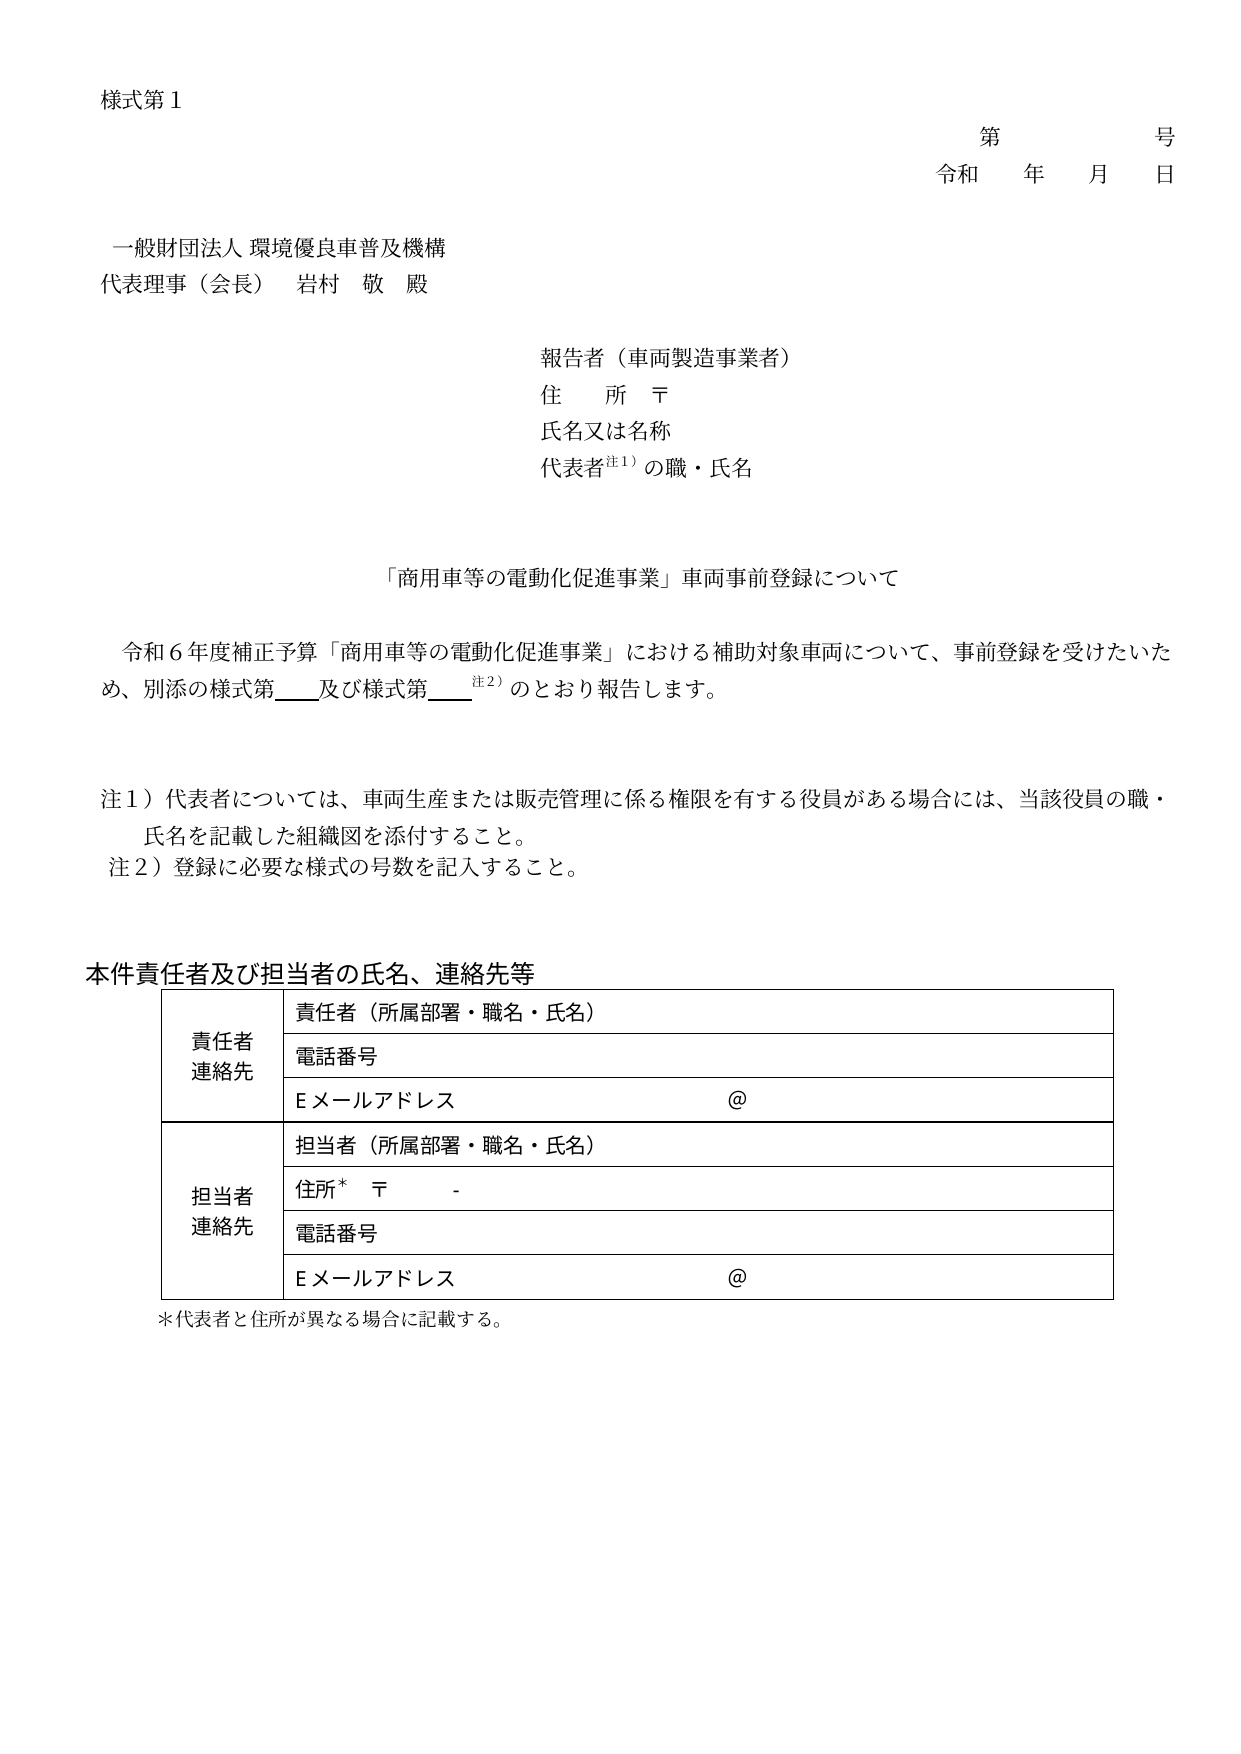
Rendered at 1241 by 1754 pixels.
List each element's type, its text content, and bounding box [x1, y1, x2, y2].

table_header 責任者 連絡先 [162, 990, 283, 1121]
text 第 号 [100, 118, 1176, 154]
text 住 所 〒 [474, 375, 1176, 412]
table_cell 住所＊ 〒 - [284, 1167, 1113, 1210]
text ＊代表者と住所が異なる場合に記載する。 [100, 1299, 1176, 1336]
text 注１）代表者については、車両生産または販売管理に係る権限を有する役員がある場合には、当該役員の職・氏名を記載した組織図を添付すること。 [100, 780, 1176, 853]
text 「商用車等の電動化促進事業」車両事前登録について [100, 559, 1176, 596]
text 一般財団法人 環境優良車普及機構 [112, 228, 1176, 265]
text 令和 年 月 日 [100, 154, 1176, 191]
text 氏名又は名称 [474, 412, 1176, 449]
table_cell Eメールアドレス ＠ [284, 1255, 1113, 1298]
table_cell 電話番号 [284, 1211, 1113, 1254]
table_cell 担当者 連絡先 [162, 1123, 283, 1298]
table_cell 担当者（所属部署・職名・氏名） [284, 1123, 1113, 1166]
text 令和６年度補正予算「商用車等の電動化促進事業」における補助対象車両について、事前登録を受けたいため、別添の様式第 及び様式第 注２）のとおり報告します。 [100, 633, 1176, 706]
table_cell 電話番号 [284, 1034, 1113, 1077]
table_cell Eメールアドレス ＠ [284, 1078, 1113, 1121]
text 注２）登録に必要な様式の号数を記入すること。 [85, 853, 1176, 880]
table_header 責任者（所属部署・職名・氏名） [284, 990, 1113, 1033]
text 本件責任者及び担当者の氏名、連絡先等 [85, 962, 1176, 989]
text 様式第１ [100, 81, 1176, 118]
text 代表者注１）の職・氏名 [474, 449, 1176, 486]
text 報告者（車両製造事業者） [474, 338, 1176, 375]
text 代表理事（会長） 岩村 敬 殿 [100, 265, 1176, 302]
